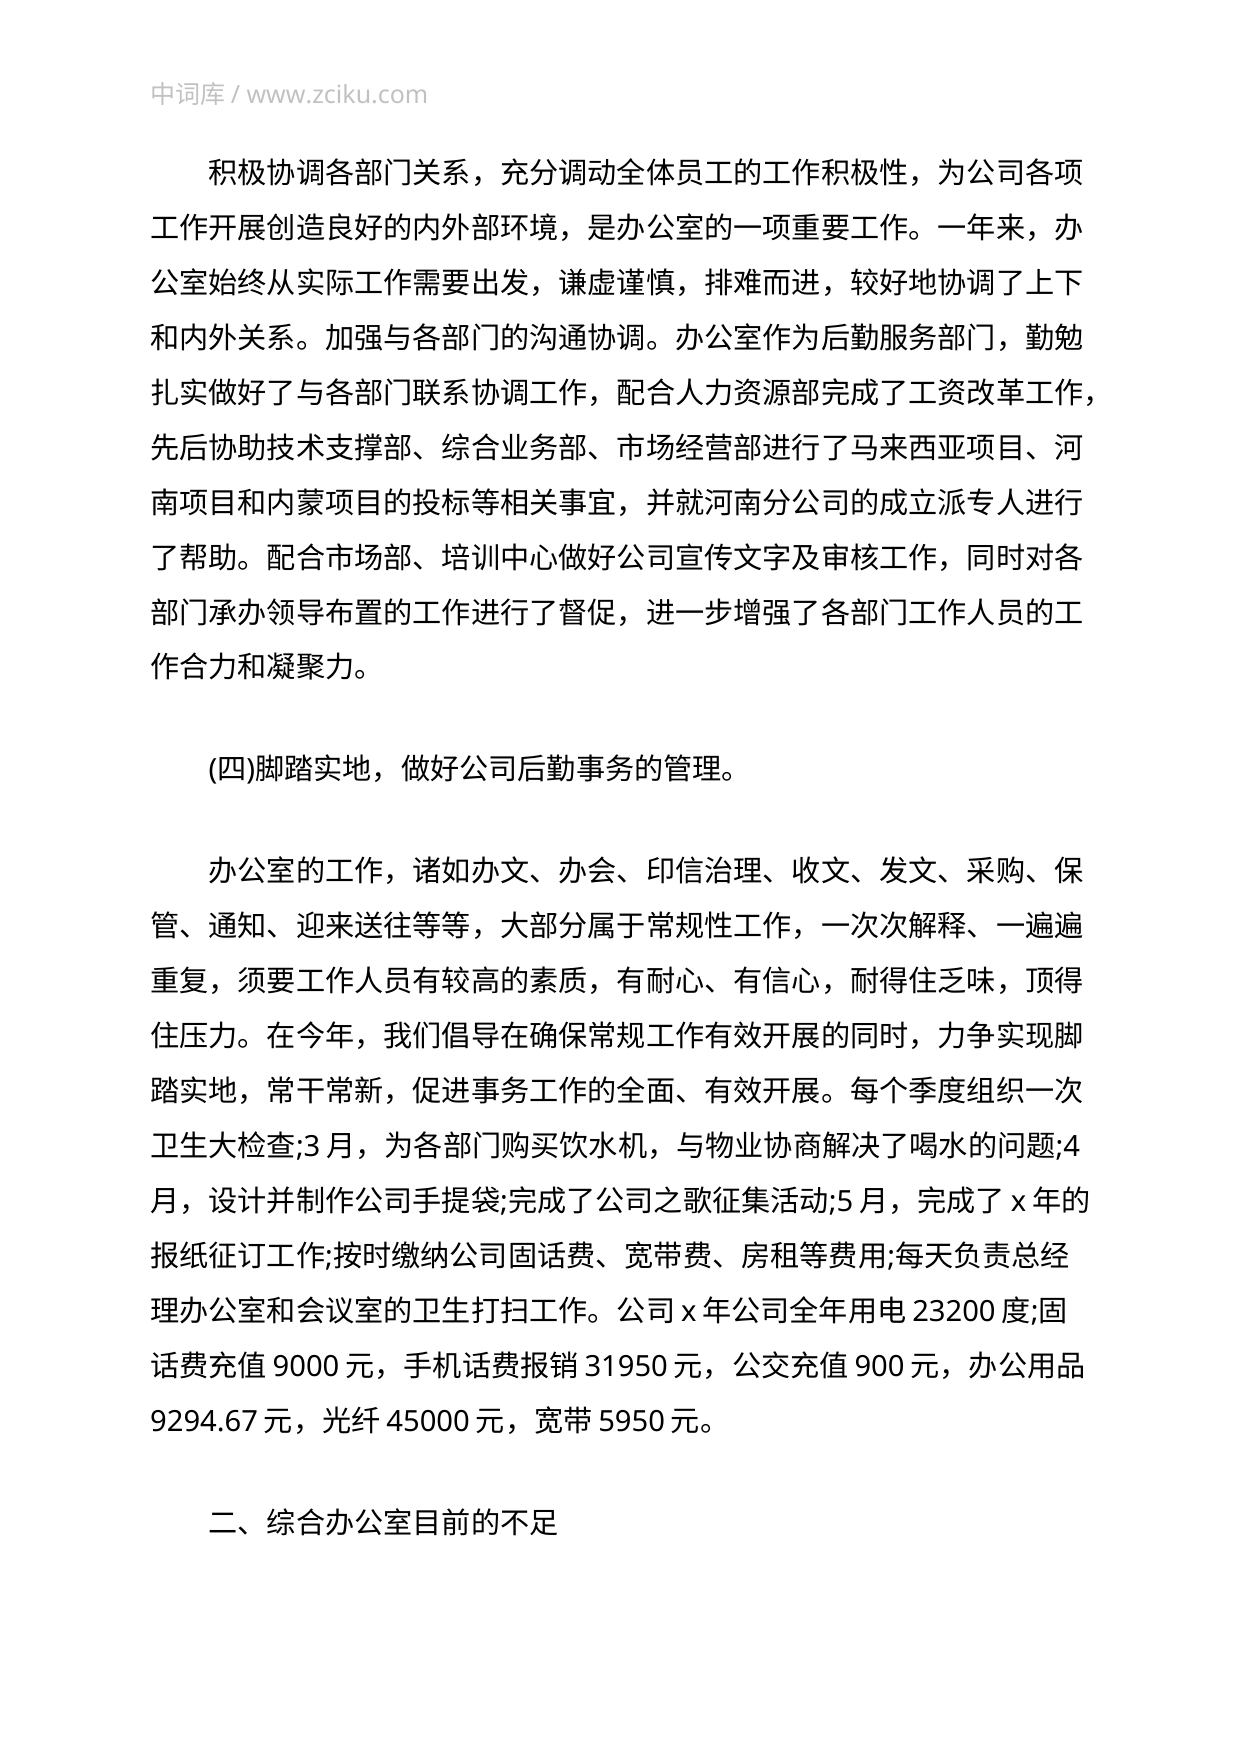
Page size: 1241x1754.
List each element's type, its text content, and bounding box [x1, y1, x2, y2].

text (四)脚踏实地，做好公司后勤事务的管理。 [150, 746, 1090, 788]
text 积极协调各部门关系，充分调动全体员工的工作积极性，为公司各项工作开展创造良好的内外部环境，是办公室的一项重要工作。一年来，办公室始终从实际工作需要出发，谦虚谨慎，排难而进，较好地协调了上下和内外关系。加强与各部门的沟通协调。办公室作为后勤服务部门，勤勉扎实做好了与各部门联系协调工作，配合人力资源部完成了工资改革工作，先后协助技术支撑部、综合业务部、市场经营部进行了马来西亚项目、河南项目和内蒙项目的投标等相关事宜，并就河南分公司的成立派专人进行了帮助。配合市场部、培训中心做好公司宣传文字及审核工作，同时对各部门承办领导布置的工作进行了督促，进一步增强了各部门工作人员的工作合力和凝聚力。 [150, 150, 1090, 686]
text 二、综合办公室目前的不足 [150, 1499, 1090, 1542]
text 办公室的工作，诸如办文、办会、印信治理、收文、发文、采购、保管、通知、迎来送往等等，大部分属于常规性工作，一次次解释、一遍遍重复，须要工作人员有较高的素质，有耐心、有信心，耐得住乏味，顶得住压力。在今年，我们倡导在确保常规工作有效开展的同时，力争实现脚踏实地，常干常新，促进事务工作的全面、有效开展。每个季度组织一次卫生大检查;3月，为各部门购买饮水机，与物业协商解决了喝水的问题;4月，设计并制作公司手提袋;完成了公司之歌征集活动;5月，完成了x年的报纸征订工作;按时缴纳公司固话费、宽带费、房租等费用;每天负责总经理办公室和会议室的卫生打扫工作。公司x年公司全年用电23200度;固话费充值9000元，手机话费报销31950元，公交充值900元，办公用品9294.67元，光纤45000元，宽带5950元。 [150, 848, 1090, 1440]
